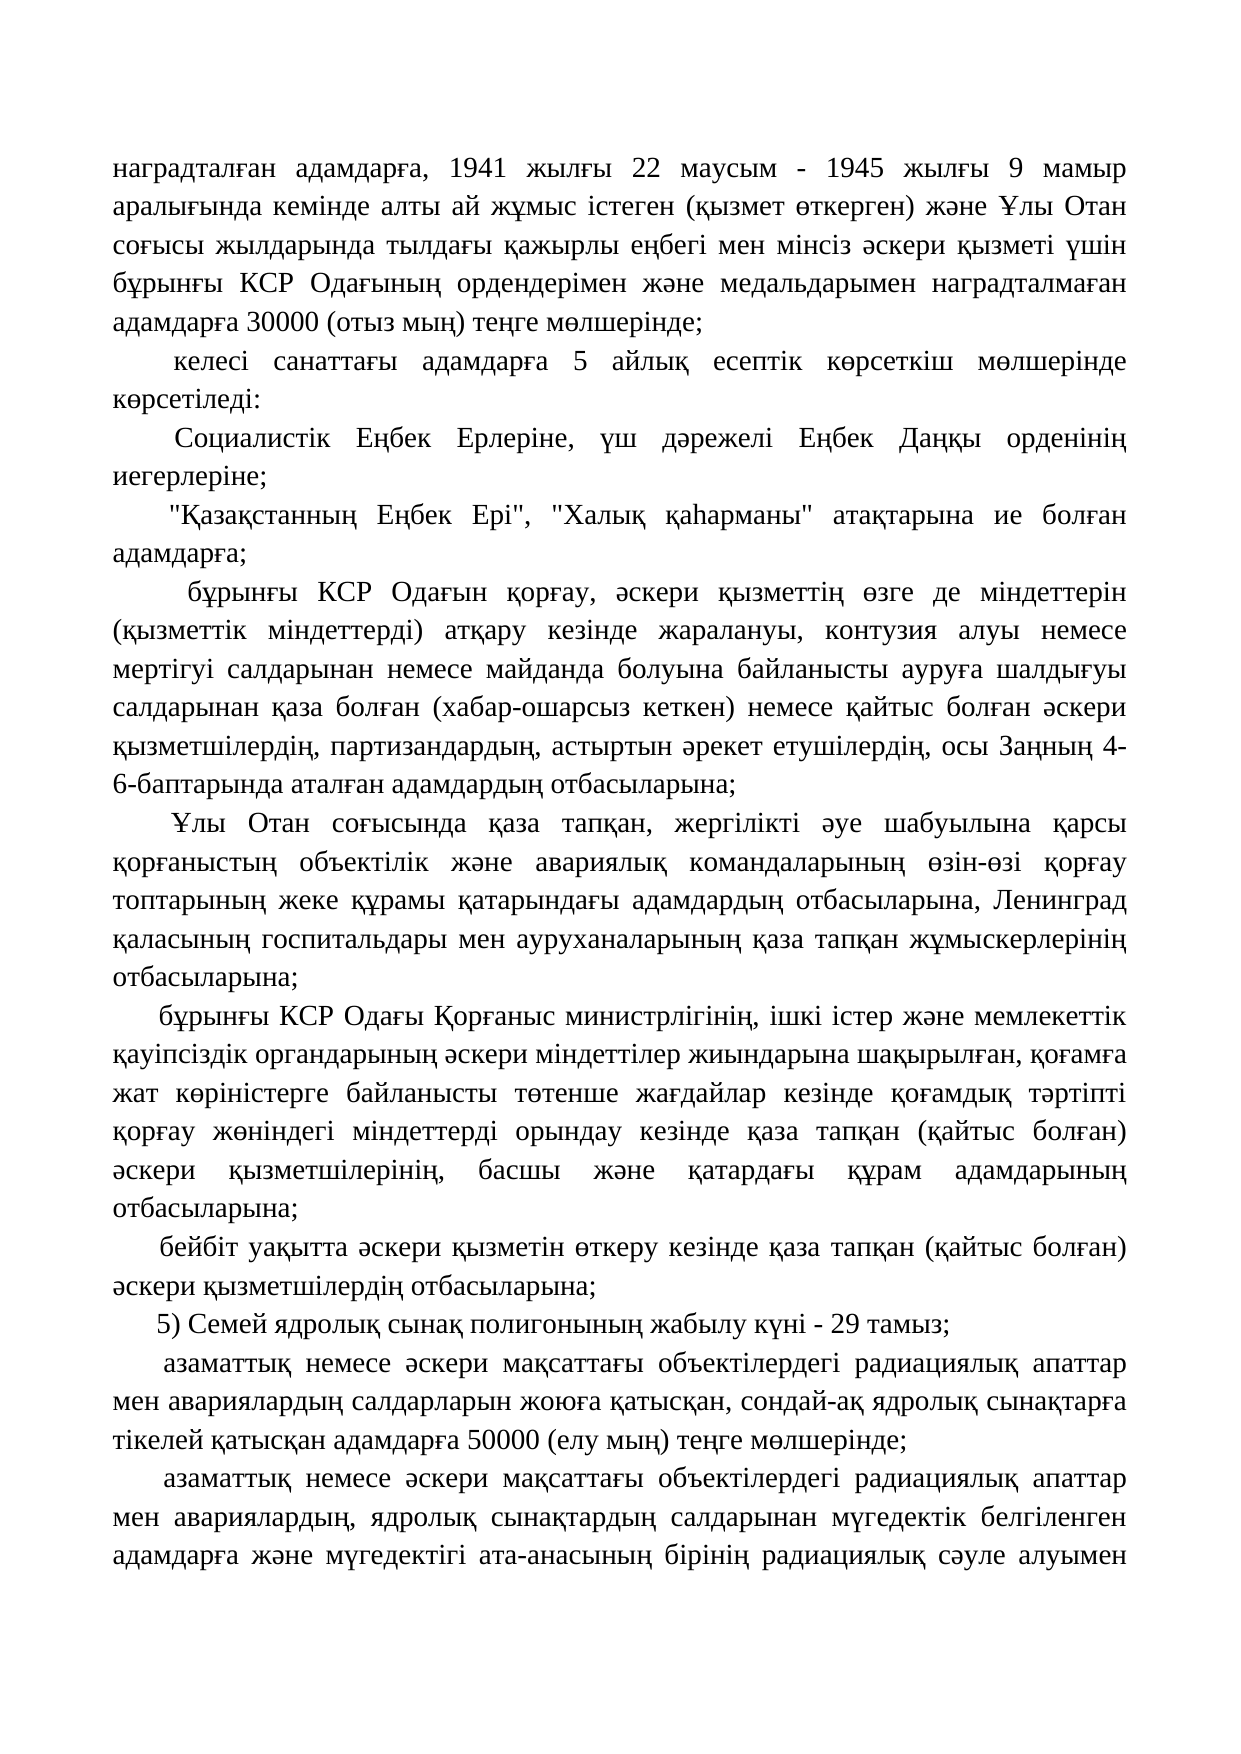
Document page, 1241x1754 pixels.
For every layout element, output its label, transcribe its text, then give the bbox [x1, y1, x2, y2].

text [112, 1460, 1128, 1571]
text Социалистік Еңбек Ерлеріне, үш дәрежелі Еңбек Даңқы орденінің иегерлеріне; [112, 420, 1128, 492]
text Ұлы Отан соғысында қаза тапқан, жергiлiктi әуе шабуылына қарсы қорғаныстың объектiлiк және авариялық командаларының өзiн-өзi қорғау топтарының жеке құрамы қатарындағы адамдардың отбасыларына, Ленинград қаласының госпитальдары мен ауруханаларының қаза тапқан жұмыскерлерінiң отбасыларына; [112, 805, 1128, 993]
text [112, 150, 1128, 338]
text "Қазақстанның Еңбек Ері", "Халық қаһарманы" атақтарына ие болған адамдарға; [112, 497, 1128, 569]
text келесі санаттағы адамдарға 5 айлық есептік көрсеткіш мөлшерінде көрсетіледі: [112, 343, 1128, 415]
text бұрынғы КСР Одағы Қорғаныс министрлiгiнің, ішкi iстер және мемлекеттiк қауiпсiздiк органдарының әскери мiндеттілер жиындарына шақырылған, қоғамға жат көрiнiстерге байланысты төтенше жағдайлар кезiнде қоғамдық тәртiптi қорғау жөнiндегi міндеттерді орындау кезінде қаза тапқан (қайтыс болған) әскери қызметшiлерінiң, басшы және қатардағы құрам адамдарының отбасыларына; [112, 998, 1128, 1224]
text 5) Семей ядролық сынақ полигонының жабылу күні - 29 тамыз; [112, 1306, 1128, 1340]
text бұрынғы КСР Одағын қорғау, әскери қызметтiң өзге де мiндеттерiн (қызметтік мiндеттерді) атқару кезiнде жаралануы, контузия алуы немесе мертігуі салдарынан немесе майданда болуына байланысты ауруға шалдығуы салдарынан қаза болған (хабар-ошарсыз кеткен) немесе қайтыс болған әскери қызметшiлердің, партизандардың, астыртын әрекет етушiлердің, осы Заңның 4-6-баптарында аталған адамдардың отбасыларына; [112, 574, 1128, 800]
text бейбiт уақытта әскери қызметiн өткеру кезiнде қаза тапқан (қайтыс болған) әскери қызметшiлердiң отбасыларына; [112, 1229, 1128, 1301]
text азаматтық немесе әскери мақсаттағы объектiлердегi радиациялық апаттар мен авариялардың салдарларын жоюға қатысқан, сондай-ақ ядролық сынақтарға тiкелей қатысқан адамдарға 50000 (елу мың) теңге мөлшерінде; [112, 1345, 1128, 1455]
